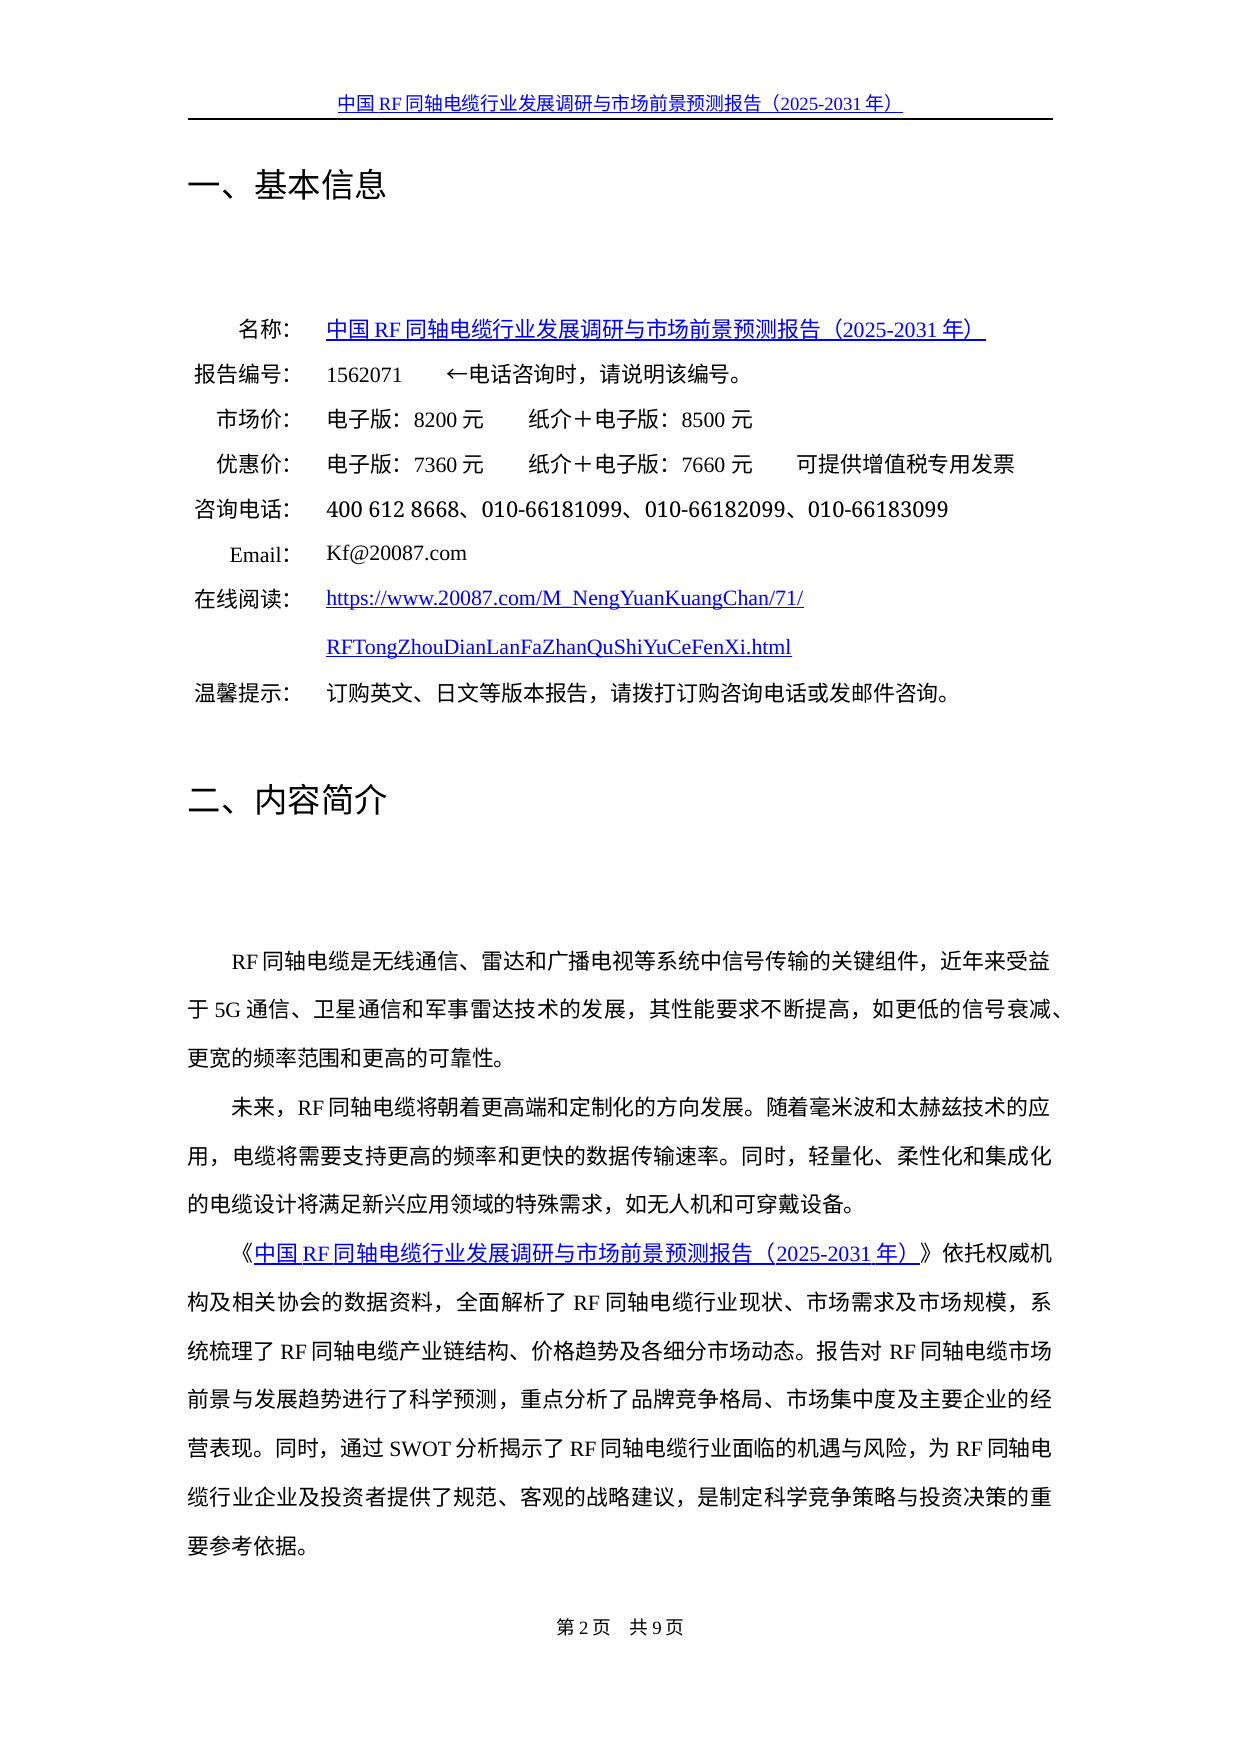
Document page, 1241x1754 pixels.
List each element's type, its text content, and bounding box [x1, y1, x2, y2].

table_cell 1562071 ←电话咨询时，请说明该编号。 [315, 357, 1073, 402]
table_cell 优惠价： [167, 447, 315, 492]
table_cell 咨询电话： [167, 492, 315, 537]
table_cell 市场价： [167, 402, 315, 447]
table_cell 在线阅读： [167, 582, 315, 675]
table_cell 电子版：8200 元 纸介＋电子版：8500 元 [315, 402, 1073, 447]
table_cell 电子版：7360 元 纸介＋电子版：7660 元 可提供增值税专用发票 [315, 447, 1073, 492]
table_header 中国RF同轴电缆行业发展调研与市场前景预测报告（2025-2031年） [315, 312, 1073, 357]
table_cell [315, 582, 1073, 675]
title 一、基本信息 [187, 150, 1053, 215]
table_cell 温馨提示： [167, 675, 315, 720]
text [187, 943, 1053, 1561]
table_cell Email： [167, 537, 315, 582]
table_cell 订购英文、日文等版本报告，请拨打订购咨询电话或发邮件咨询。 [315, 675, 1073, 720]
title 二、内容简介 [187, 766, 1053, 831]
table_cell 报告编号： [167, 357, 315, 402]
table_cell 400 612 8668、010-66181099、010-66182099、010-66183099 [315, 492, 1073, 537]
table_cell Kf@20087.com [315, 537, 1073, 582]
table_header 名称： [167, 312, 315, 357]
